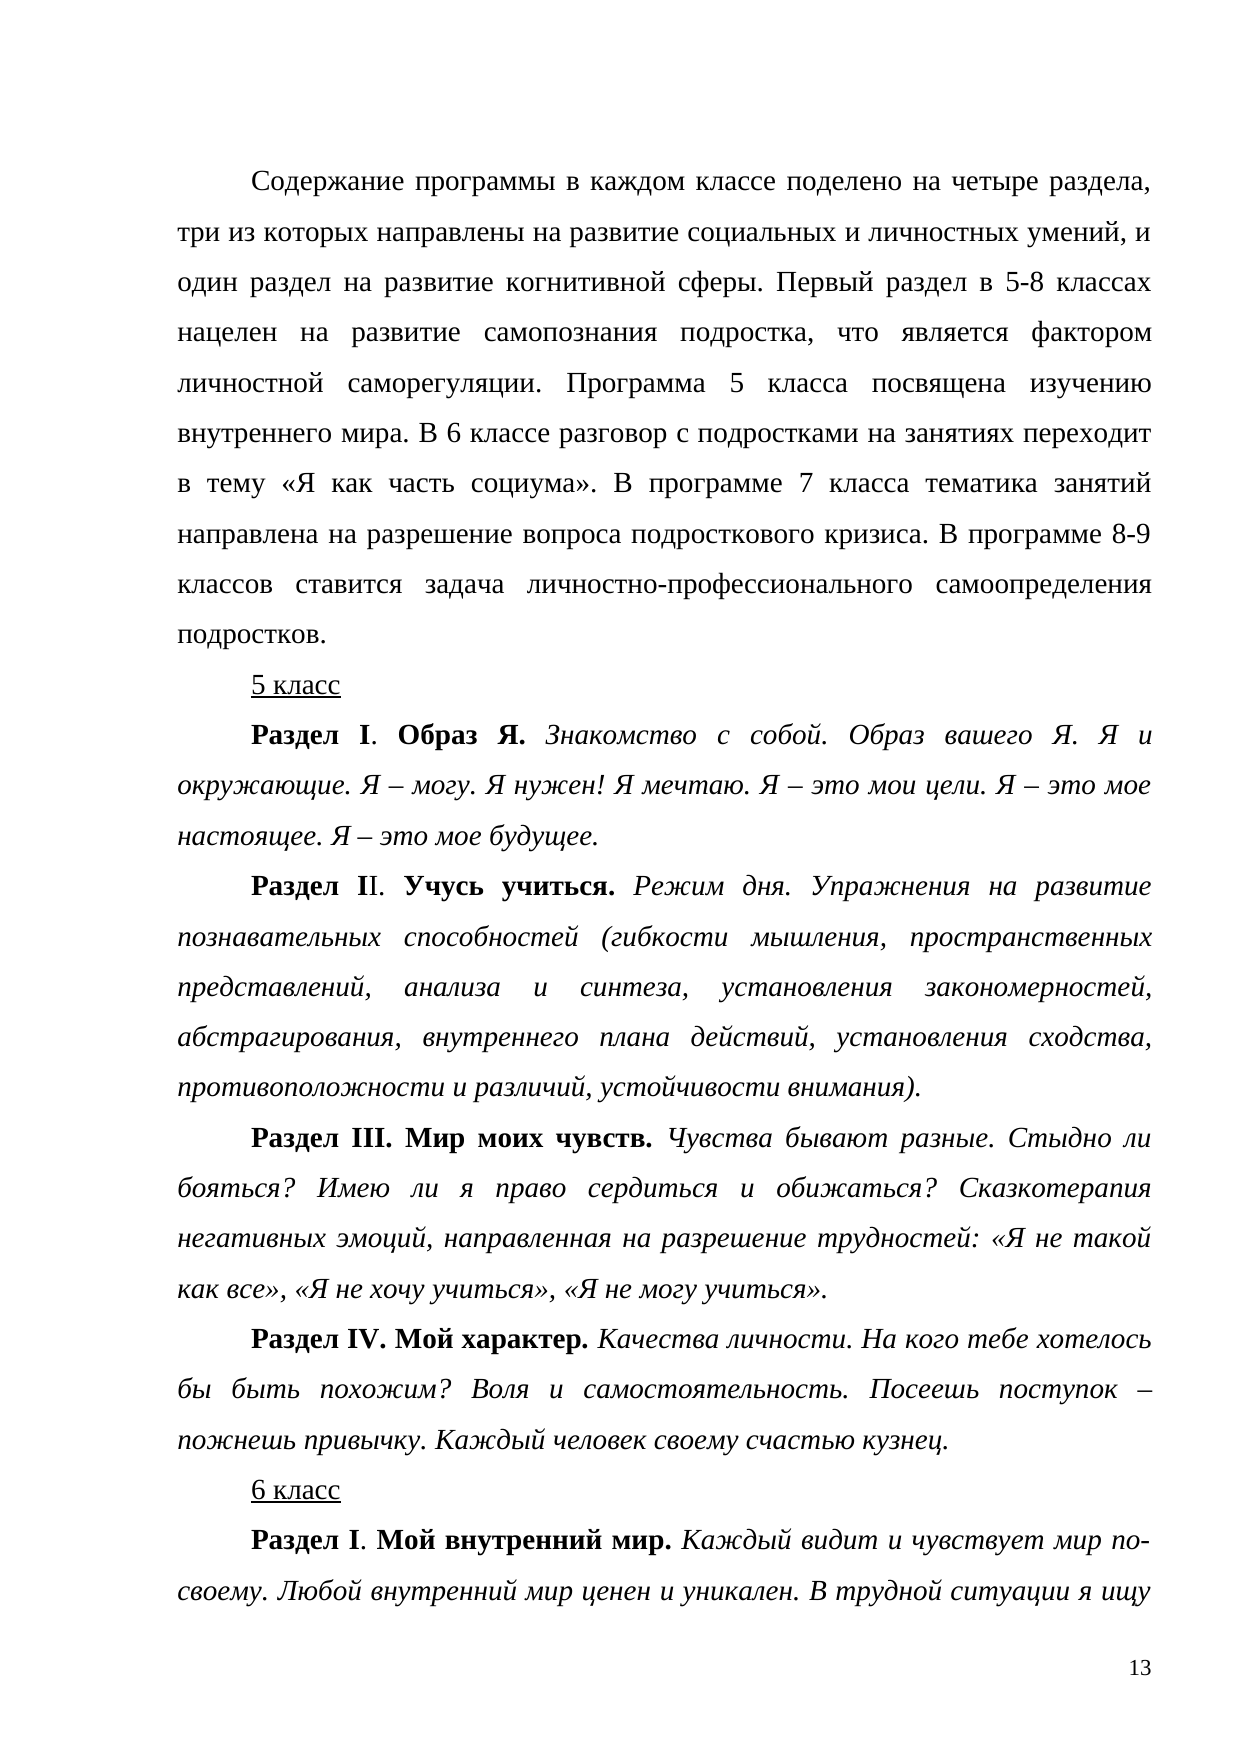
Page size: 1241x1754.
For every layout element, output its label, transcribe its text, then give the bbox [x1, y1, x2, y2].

text Раздел IV. Мой характер. Качества личности. На кого тебе хотелось бы быть похожим? Воля и самостоятельность. Посеешь поступок – пожнешь привычку. Каждый человек своему счастью кузнец. [177, 1321, 1152, 1455]
text Раздел I. Мой внутренний мир. Каждый видит и чувствует мир по- своему. Любой внутренний мир ценен и уникален. В трудной ситуации я ищу [177, 1522, 1163, 1606]
list класс [251, 667, 1163, 701]
text Содержание программы в каждом классе поделено на четыре раздела, три из которых направлены на развитие социальных и личностных умений, и один раздел на развитие когнитивной сферы. Первый раздел в 5-8 классах нацелен на развитие самопознания подростка, что является фактором личностной саморегуляции. Программа 5 класса посвящена изучению внутреннего мира. В 6 классе разговор с подростками на занятиях переходит в тему «Я как часть социума». В программе 7 класса тематика занятий направлена на разрешение вопроса подросткового кризиса. В программе 8-9 классов ставится задача личностно-профессионального самоопределения подростков. [177, 163, 1152, 650]
text Раздел I. Образ Я. Знакомство с собой. Образ вашего Я. Я и окружающие. Я – могу. Я нужен! Я мечтаю. Я – это мои цели. Я – это мое настоящее. Я – это мое будущее. [177, 717, 1152, 851]
text Раздел III. Мир моих чувств. Чувства бывают разные. Стыдно ли бояться? Имею ли я право сердиться и обижаться? Сказкотерапия негативных эмоций, направленная на разрешение трудностей: «Я не такой как все», «Я не хочу учиться», «Я не могу учиться». [177, 1120, 1152, 1304]
text Раздел II. Учусь учиться. Режим дня. Упражнения на развитие познавательных способностей (гибкости мышления, пространственных представлений, анализа и синтеза, установления закономерностей, абстрагирования, внутреннего плана действий, установления сходства, противоположности и различий, устойчивости внимания). [177, 868, 1152, 1103]
list класс [251, 1472, 1163, 1506]
